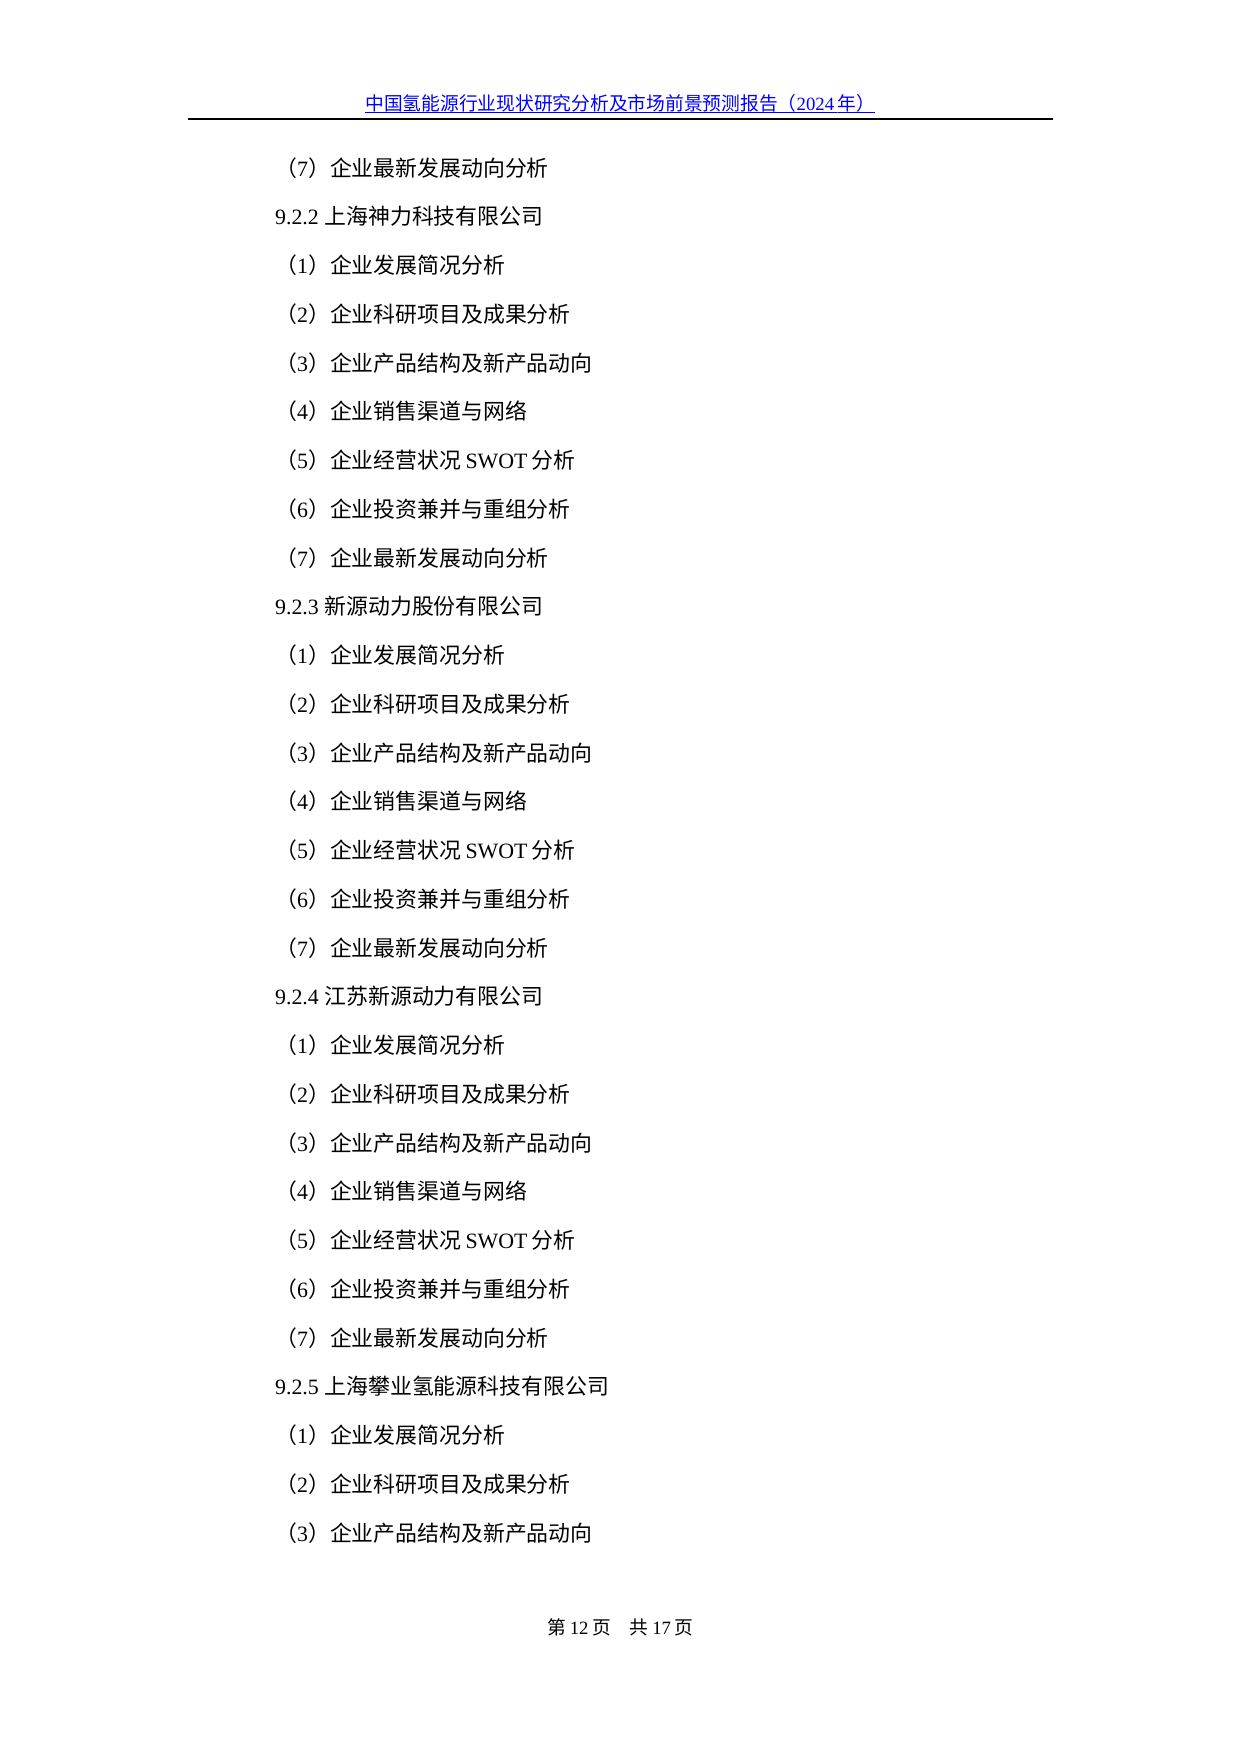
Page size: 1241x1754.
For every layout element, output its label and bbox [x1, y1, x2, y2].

text [187, 150, 1053, 1548]
